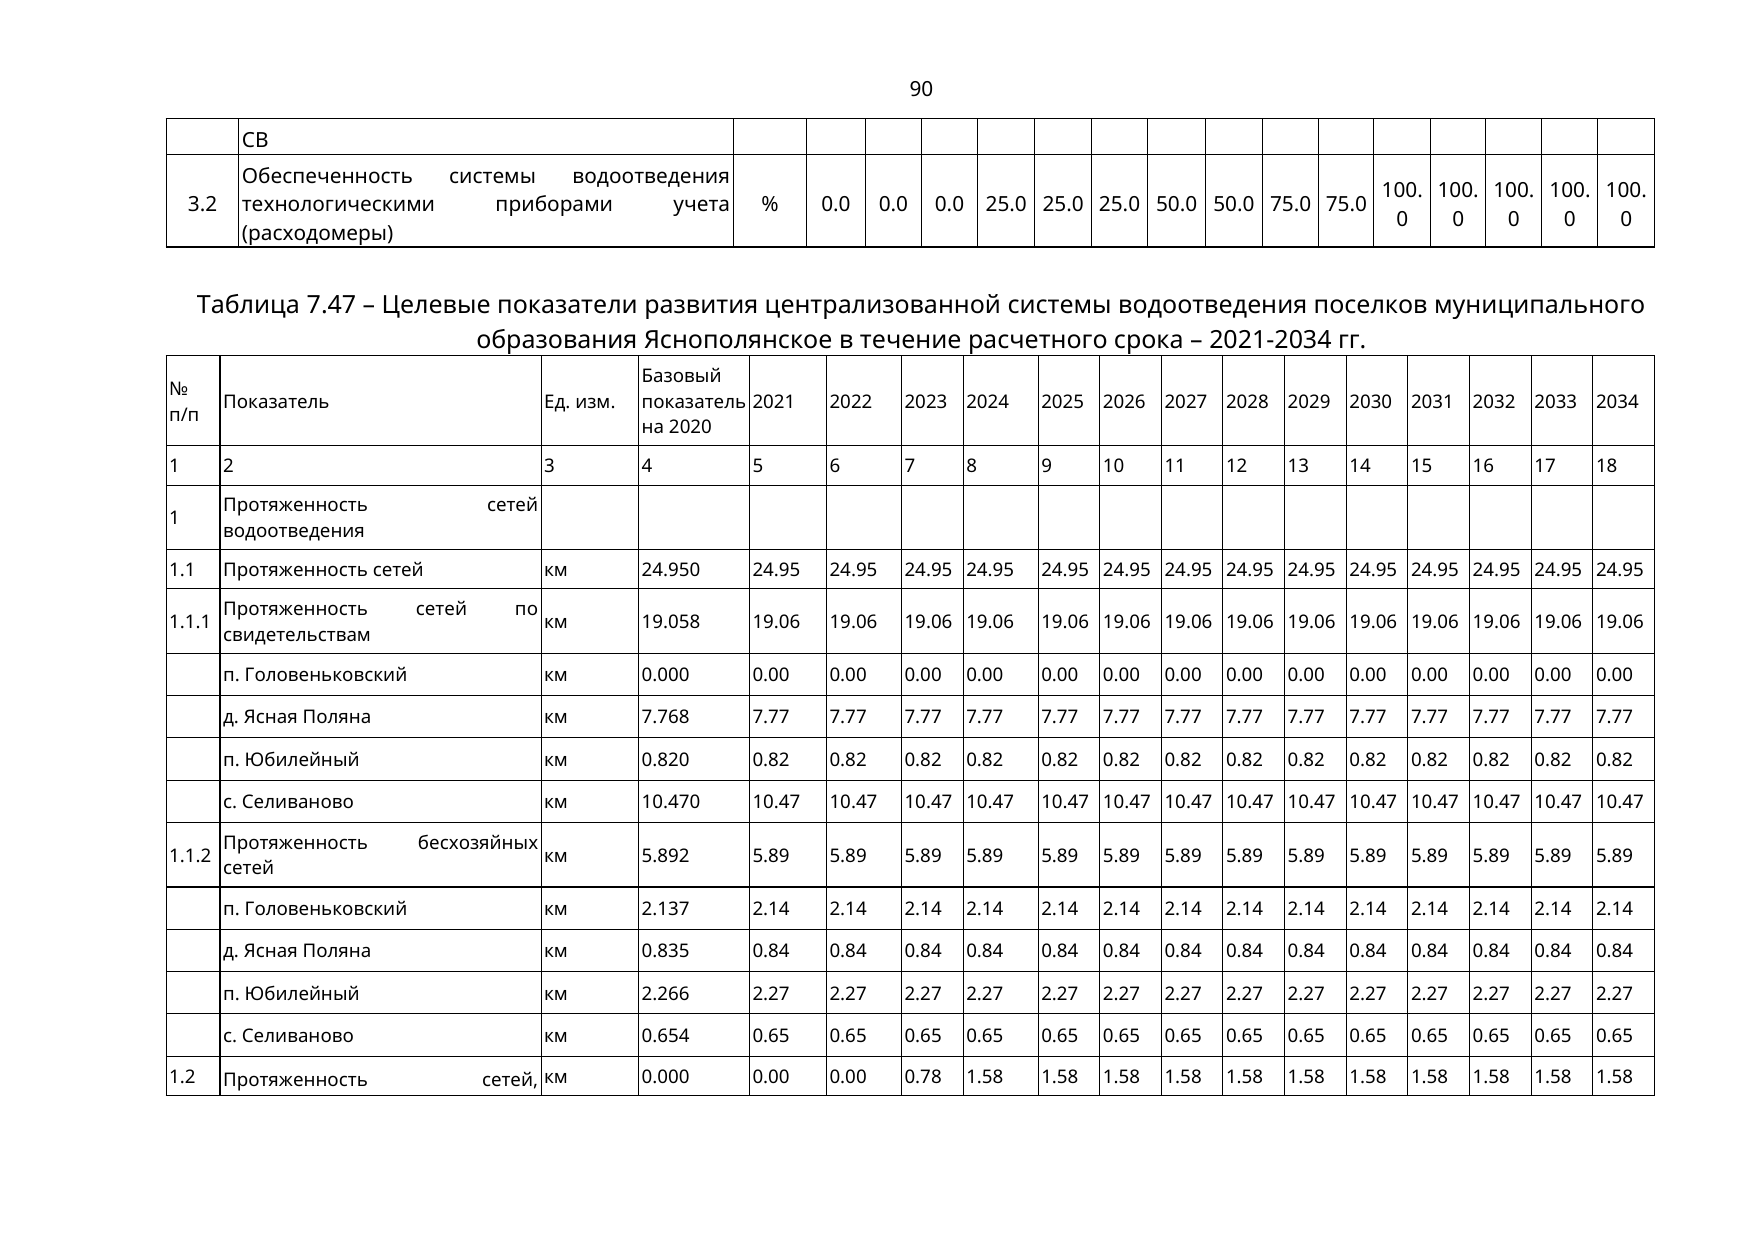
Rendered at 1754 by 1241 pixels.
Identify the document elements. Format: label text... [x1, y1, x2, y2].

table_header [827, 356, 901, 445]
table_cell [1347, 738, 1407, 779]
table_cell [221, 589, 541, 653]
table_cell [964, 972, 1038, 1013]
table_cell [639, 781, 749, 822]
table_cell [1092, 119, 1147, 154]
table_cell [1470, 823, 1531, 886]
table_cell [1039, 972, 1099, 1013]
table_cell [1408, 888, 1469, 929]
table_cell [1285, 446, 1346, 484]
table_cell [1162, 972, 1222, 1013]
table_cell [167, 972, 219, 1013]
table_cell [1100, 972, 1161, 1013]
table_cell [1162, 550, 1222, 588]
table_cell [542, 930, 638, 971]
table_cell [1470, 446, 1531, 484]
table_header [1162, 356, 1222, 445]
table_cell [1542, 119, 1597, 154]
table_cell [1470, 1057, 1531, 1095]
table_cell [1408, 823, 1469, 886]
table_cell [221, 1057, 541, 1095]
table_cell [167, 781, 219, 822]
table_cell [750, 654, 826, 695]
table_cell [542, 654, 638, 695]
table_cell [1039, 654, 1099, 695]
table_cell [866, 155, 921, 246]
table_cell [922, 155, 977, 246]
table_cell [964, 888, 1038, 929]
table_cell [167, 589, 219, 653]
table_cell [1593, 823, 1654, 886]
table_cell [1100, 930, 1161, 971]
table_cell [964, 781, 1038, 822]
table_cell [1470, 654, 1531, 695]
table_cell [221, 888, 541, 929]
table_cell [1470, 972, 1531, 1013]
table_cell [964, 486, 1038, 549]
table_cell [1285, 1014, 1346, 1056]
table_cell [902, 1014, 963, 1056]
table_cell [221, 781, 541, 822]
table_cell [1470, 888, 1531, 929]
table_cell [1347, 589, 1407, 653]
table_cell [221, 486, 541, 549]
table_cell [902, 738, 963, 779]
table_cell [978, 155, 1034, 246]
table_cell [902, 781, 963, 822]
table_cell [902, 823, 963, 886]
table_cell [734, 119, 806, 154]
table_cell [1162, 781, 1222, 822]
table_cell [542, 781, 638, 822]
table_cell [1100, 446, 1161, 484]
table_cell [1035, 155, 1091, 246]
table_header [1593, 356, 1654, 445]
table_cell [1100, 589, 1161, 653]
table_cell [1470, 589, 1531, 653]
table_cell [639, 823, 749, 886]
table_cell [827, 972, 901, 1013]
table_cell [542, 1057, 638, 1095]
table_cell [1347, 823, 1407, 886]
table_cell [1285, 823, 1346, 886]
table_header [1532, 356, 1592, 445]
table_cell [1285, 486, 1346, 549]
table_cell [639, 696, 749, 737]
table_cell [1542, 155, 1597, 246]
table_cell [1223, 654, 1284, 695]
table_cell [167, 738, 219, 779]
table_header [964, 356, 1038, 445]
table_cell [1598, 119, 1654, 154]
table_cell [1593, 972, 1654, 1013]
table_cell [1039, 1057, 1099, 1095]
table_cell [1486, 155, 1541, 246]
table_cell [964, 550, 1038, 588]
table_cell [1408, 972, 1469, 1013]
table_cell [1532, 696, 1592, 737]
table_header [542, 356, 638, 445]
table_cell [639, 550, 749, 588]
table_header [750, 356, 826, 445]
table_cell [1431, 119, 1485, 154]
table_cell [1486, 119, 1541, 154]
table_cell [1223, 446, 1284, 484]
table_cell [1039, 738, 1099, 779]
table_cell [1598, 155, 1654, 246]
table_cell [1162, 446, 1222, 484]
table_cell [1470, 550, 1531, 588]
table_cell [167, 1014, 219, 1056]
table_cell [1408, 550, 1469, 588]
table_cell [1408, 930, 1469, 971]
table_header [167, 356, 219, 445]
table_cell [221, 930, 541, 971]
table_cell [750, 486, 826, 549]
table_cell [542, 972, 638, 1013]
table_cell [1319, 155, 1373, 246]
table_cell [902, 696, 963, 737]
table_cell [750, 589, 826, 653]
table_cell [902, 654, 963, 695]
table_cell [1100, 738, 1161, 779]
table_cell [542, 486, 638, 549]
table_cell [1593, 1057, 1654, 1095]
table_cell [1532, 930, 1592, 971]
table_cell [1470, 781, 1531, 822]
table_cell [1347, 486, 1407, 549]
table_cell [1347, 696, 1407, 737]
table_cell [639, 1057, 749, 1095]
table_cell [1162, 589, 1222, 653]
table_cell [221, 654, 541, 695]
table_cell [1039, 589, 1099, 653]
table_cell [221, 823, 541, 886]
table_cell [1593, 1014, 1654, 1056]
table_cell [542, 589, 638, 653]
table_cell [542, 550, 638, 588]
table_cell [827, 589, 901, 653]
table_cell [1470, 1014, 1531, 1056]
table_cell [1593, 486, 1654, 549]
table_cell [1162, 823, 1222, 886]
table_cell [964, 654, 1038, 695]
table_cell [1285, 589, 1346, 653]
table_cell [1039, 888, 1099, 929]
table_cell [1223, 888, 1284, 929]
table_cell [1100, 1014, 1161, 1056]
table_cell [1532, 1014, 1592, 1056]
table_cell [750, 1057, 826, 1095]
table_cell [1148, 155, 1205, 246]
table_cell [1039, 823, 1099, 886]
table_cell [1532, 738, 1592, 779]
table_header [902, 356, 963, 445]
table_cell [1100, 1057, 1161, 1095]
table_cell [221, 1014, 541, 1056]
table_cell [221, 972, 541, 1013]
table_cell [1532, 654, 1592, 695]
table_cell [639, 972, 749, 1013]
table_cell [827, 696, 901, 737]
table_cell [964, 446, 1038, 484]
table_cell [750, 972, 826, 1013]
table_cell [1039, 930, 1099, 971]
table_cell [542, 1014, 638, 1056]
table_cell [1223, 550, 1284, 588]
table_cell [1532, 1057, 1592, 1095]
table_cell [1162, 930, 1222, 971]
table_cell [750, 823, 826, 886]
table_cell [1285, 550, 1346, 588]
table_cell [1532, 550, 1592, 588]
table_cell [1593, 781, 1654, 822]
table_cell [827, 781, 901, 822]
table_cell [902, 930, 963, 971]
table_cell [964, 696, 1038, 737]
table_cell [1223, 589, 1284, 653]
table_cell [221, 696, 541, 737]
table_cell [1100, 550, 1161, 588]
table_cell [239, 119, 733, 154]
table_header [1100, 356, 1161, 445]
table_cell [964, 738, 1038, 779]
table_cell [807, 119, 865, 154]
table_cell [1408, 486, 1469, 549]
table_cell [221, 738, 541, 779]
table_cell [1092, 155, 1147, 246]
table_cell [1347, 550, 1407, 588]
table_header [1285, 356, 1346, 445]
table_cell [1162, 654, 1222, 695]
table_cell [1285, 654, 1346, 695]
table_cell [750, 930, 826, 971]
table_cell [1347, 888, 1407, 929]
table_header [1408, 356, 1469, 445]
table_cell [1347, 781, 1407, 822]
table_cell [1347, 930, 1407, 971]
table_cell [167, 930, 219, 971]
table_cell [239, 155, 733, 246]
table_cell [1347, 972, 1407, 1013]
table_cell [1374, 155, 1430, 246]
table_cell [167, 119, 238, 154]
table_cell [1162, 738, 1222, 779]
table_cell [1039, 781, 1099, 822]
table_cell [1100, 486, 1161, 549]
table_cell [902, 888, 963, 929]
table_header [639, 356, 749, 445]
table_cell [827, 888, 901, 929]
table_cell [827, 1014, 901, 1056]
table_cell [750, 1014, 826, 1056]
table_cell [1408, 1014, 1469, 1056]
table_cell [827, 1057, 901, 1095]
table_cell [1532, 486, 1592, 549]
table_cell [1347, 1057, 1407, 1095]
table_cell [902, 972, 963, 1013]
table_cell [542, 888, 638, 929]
text Таблица 7.47 – Целевые показатели развития централизованной системы водоотведения поселков муниципального образования Яснополянское в течение расчетного срока – 2021-2034 гг. [177, 287, 1665, 355]
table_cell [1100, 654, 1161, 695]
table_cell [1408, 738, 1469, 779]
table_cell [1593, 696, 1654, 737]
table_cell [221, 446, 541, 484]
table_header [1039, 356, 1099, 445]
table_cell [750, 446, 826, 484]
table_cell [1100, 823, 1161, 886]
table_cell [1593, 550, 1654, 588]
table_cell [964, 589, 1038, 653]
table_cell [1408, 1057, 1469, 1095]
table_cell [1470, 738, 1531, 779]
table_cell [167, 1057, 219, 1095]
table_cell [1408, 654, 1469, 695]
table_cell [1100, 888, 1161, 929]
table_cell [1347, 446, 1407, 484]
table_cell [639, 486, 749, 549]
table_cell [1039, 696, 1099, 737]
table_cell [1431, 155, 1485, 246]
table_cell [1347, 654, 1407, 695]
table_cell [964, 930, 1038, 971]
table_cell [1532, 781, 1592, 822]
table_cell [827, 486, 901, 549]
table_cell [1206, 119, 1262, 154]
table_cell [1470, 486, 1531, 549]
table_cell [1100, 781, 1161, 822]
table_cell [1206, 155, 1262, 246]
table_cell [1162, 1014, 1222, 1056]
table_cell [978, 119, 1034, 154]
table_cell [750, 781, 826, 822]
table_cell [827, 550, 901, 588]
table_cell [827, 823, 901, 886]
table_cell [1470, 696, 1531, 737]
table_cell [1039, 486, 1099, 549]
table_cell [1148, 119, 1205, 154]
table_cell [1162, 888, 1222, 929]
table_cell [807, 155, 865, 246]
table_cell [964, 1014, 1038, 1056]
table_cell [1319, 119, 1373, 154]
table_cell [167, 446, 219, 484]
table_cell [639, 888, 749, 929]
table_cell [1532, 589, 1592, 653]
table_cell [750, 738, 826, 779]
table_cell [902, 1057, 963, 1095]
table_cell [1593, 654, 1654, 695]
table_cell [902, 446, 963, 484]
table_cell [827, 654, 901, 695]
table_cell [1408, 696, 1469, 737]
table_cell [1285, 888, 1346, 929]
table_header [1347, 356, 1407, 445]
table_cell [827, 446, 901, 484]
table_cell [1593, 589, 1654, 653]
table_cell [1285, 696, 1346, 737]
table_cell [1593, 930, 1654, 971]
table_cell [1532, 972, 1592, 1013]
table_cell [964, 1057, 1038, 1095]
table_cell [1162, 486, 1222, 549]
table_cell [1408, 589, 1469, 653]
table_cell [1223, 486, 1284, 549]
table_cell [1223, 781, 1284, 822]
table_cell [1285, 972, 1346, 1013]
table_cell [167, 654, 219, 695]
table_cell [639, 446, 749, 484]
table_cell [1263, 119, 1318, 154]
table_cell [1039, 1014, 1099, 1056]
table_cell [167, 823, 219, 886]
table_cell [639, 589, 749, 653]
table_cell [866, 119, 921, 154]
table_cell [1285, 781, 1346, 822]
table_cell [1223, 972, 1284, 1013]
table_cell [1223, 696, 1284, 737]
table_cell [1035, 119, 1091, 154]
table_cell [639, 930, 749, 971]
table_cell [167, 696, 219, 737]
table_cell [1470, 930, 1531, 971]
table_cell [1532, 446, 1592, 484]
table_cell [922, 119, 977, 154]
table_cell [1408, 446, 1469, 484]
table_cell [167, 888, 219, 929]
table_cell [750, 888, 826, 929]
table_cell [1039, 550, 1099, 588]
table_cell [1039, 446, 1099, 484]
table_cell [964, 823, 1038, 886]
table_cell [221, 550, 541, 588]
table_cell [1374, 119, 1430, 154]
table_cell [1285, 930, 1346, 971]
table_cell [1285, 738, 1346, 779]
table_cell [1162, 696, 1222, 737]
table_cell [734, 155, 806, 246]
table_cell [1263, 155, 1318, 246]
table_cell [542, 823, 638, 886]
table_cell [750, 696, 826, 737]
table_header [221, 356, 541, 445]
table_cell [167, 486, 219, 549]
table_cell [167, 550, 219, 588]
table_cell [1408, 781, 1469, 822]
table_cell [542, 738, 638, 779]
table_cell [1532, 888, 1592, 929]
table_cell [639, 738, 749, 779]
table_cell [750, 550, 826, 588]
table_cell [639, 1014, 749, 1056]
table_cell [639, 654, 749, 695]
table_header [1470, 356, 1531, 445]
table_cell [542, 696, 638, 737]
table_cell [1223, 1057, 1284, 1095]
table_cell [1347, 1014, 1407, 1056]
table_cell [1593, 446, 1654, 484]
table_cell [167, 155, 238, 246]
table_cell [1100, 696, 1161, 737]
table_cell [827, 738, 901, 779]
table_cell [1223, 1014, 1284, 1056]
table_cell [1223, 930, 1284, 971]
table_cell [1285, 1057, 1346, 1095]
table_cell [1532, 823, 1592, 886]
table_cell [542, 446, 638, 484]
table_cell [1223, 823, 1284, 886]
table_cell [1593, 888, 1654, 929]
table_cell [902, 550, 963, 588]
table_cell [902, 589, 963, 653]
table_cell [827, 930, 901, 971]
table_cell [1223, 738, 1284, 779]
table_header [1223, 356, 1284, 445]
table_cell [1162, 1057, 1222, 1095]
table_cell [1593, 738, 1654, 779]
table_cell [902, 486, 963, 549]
